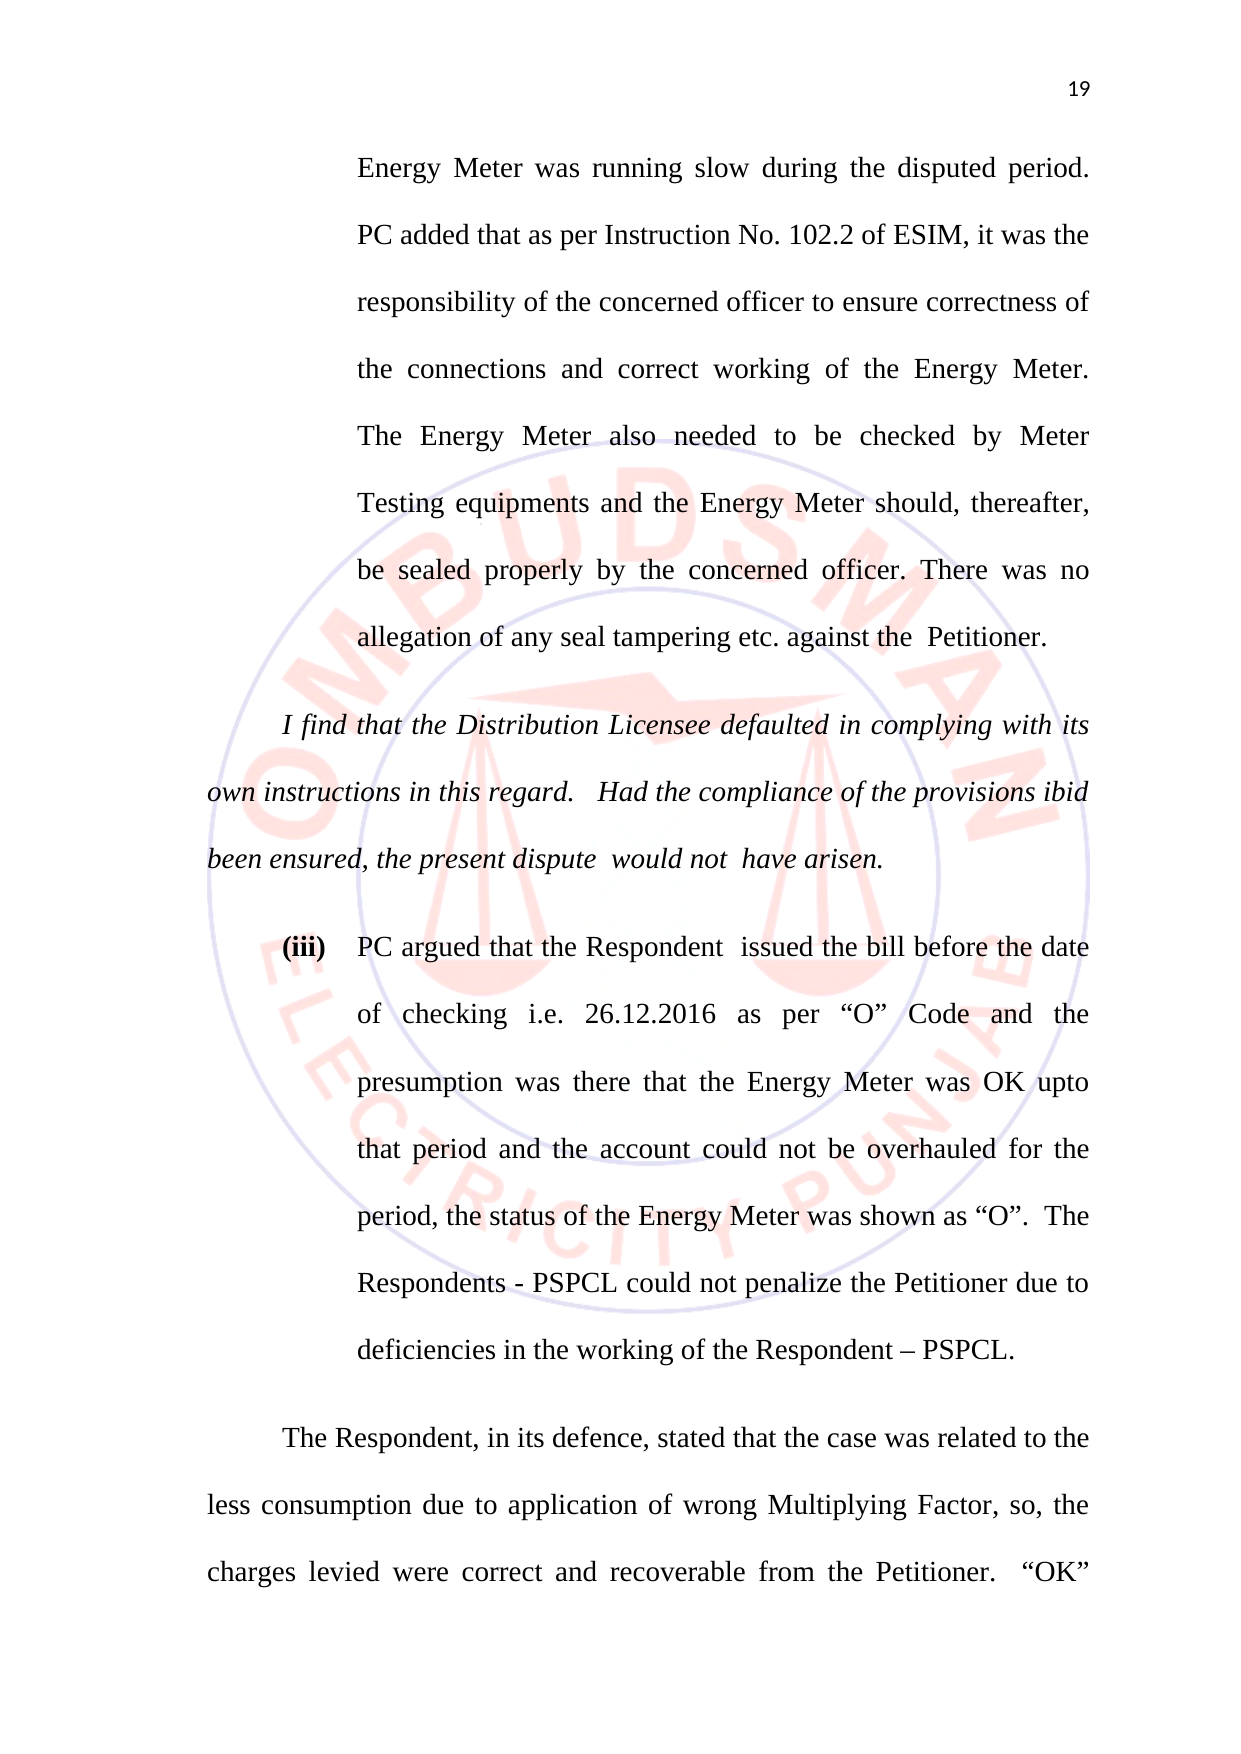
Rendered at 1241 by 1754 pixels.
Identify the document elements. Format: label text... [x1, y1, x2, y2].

list PC argued that the Respondent issued the bill before the date of checking i.e. 26.12.2016 as per “O” Code and the presumption was there that the Energy Meter was OK upto that period and the account could not be overhauled for the period, the status of the Energy Meter was shown as “O”. The Respondents - PSPCL could not penalize the Petitioner due to deficiencies in the working of the Respondent – PSPCL. [282, 929, 1090, 1366]
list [282, 150, 1090, 653]
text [207, 1420, 1090, 1588]
text I find that the Distribution Licensee defaulted in complying with its own instructions in this regard. Had the compliance of the provisions ibid been ensured, the present dispute would not have arisen. [207, 707, 1090, 875]
